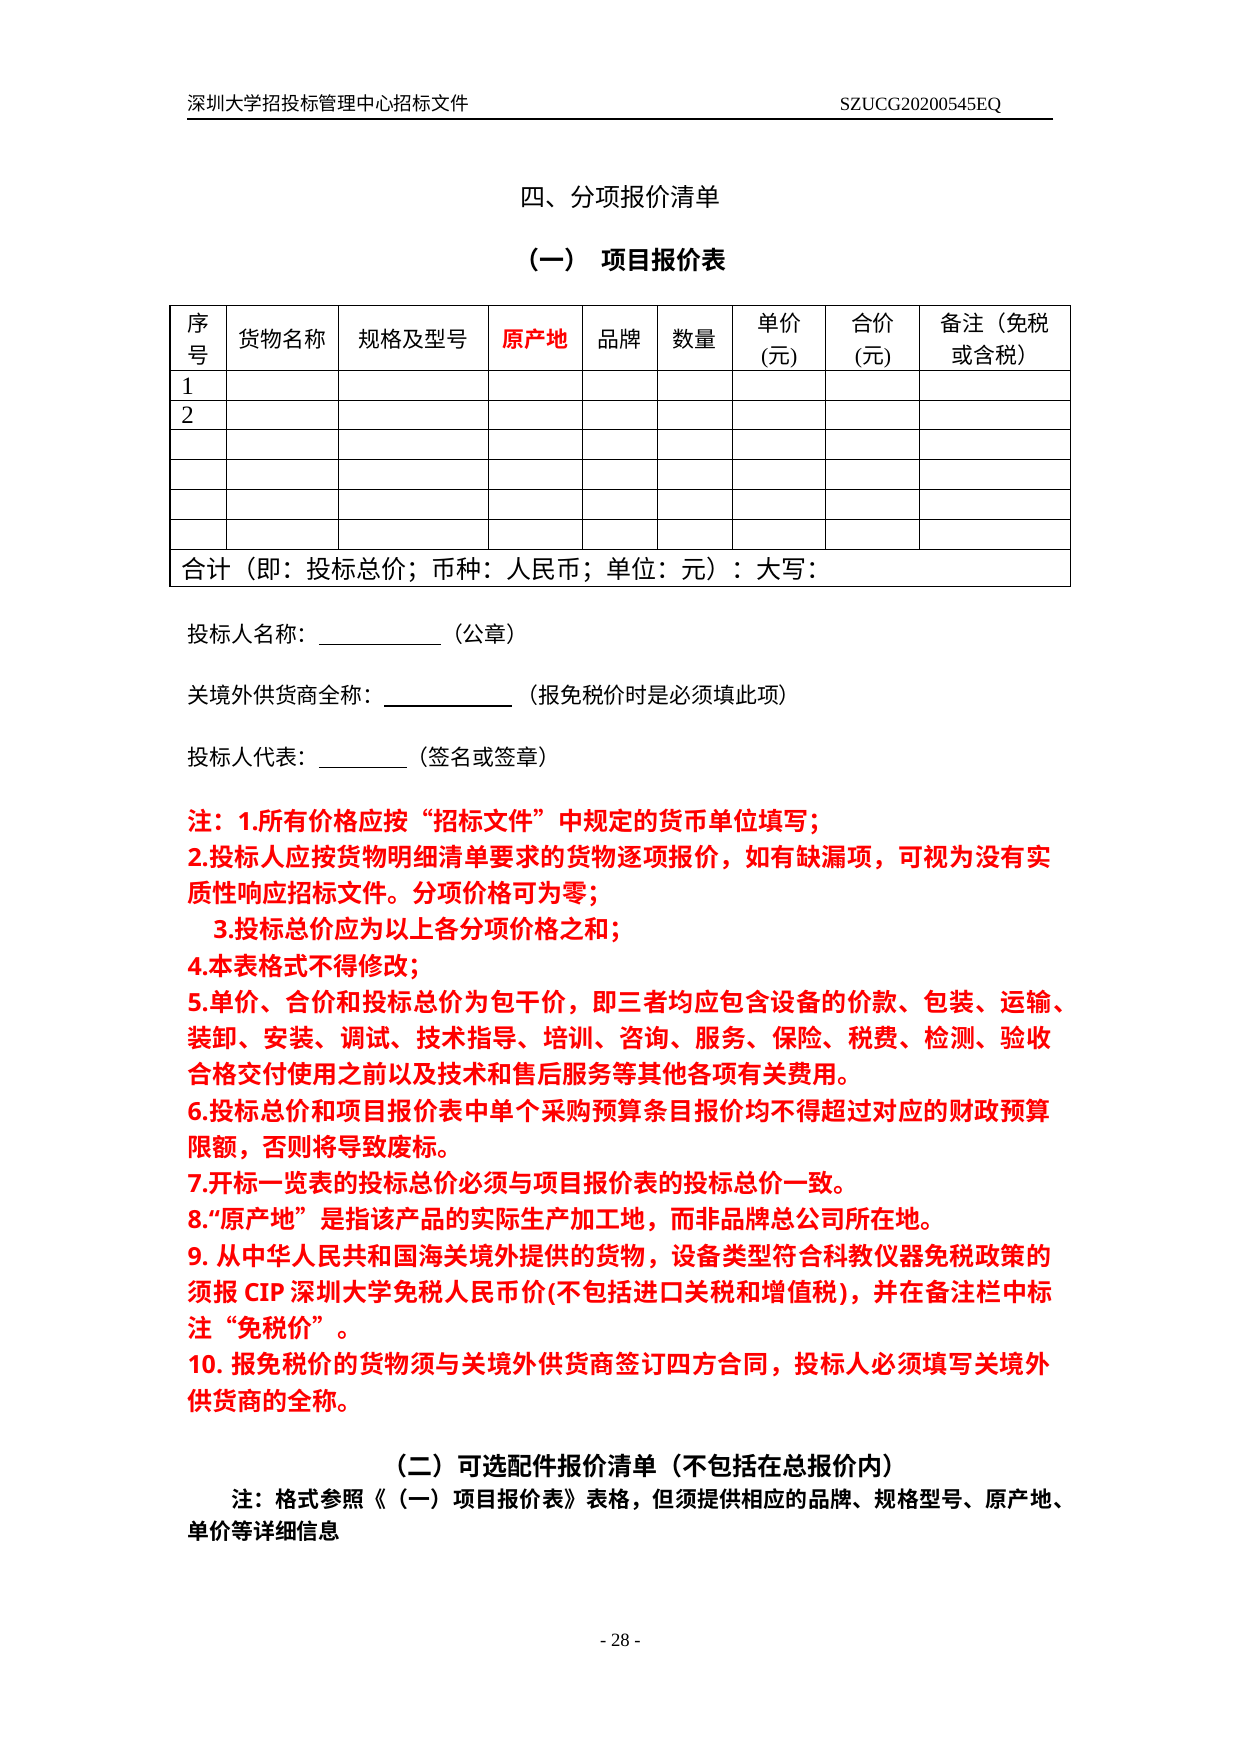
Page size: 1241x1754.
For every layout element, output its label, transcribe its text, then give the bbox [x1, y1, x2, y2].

table_cell [227, 430, 338, 459]
text （二）可选配件报价清单（不包括在总报价内） [187, 1446, 1053, 1482]
table_cell [733, 371, 825, 399]
text 10. 报免税价的货物须与关境外供货商签订四方合同，投标人必须填写关境外供货商的全称。 [187, 1345, 1053, 1417]
table_cell [339, 460, 488, 489]
table_header 原产地 [489, 306, 582, 370]
text 8.“原产地”是指该产品的实际生产加工地，而非品牌总公司所在地。 [187, 1200, 1053, 1236]
table_header 规格及型号 [339, 306, 488, 370]
table_cell [171, 520, 226, 548]
text 9. 从中华人民共和国海关境外提供的货物，设备类型符合科教仪器免税政策的须报CIP深圳大学免税人民币价(不包括进口关税和增值税)，并在备注栏中标注“免税价”。 [187, 1236, 1053, 1345]
text 注：格式参照《（一）项目报价表》表格，但须提供相应的品牌、规格型号、原产地、单价等详细信息 [187, 1482, 1053, 1546]
table_cell [920, 401, 1070, 429]
table_cell [489, 490, 582, 519]
table_cell [171, 460, 226, 489]
table_cell [583, 460, 657, 489]
table_cell [658, 520, 732, 548]
table_cell [227, 460, 338, 489]
text 6.投标总价和项目报价表中单个采购预算条目报价均不得超过对应的财政预算限额，否则将导致废标。 [187, 1091, 1053, 1163]
table_cell [489, 371, 582, 399]
table_header 品牌 [583, 306, 657, 370]
table_cell 1 [171, 371, 226, 399]
table_cell [489, 430, 582, 459]
text 2.投标人应按货物明细清单要求的货物逐项报价，如有缺漏项，可视为没有实质性响应招标文件。分项价格可为零； [187, 837, 1053, 910]
table_cell [227, 401, 338, 429]
text 投标人名称： （公章） [187, 617, 1053, 648]
table_cell [227, 520, 338, 548]
table_cell [826, 430, 919, 459]
text 关境外供货商全称： （报免税价时是必须填此项） [187, 678, 1053, 710]
table_cell [583, 520, 657, 548]
table_cell [920, 460, 1070, 489]
table_cell 合计（即：投标总价；币种：人民币；单位：元）：大写： [171, 550, 1070, 586]
table_cell [227, 490, 338, 519]
table_cell [733, 401, 825, 429]
table_cell [733, 460, 825, 489]
table_cell [920, 371, 1070, 399]
table_cell [658, 490, 732, 519]
text 3.投标总价应为以上各分项价格之和； [187, 910, 1053, 946]
subtitle 四、分项报价清单 [187, 177, 1053, 213]
table_cell [733, 430, 825, 459]
table_cell [171, 490, 226, 519]
table_cell [489, 401, 582, 429]
table_cell [733, 490, 825, 519]
table_cell 2 [171, 401, 226, 429]
table_cell [171, 430, 226, 459]
table_header 单价(元) [733, 306, 825, 370]
table_cell [583, 490, 657, 519]
table_cell [920, 520, 1070, 548]
table_header 数量 [658, 306, 732, 370]
table_cell [826, 460, 919, 489]
table_cell [826, 401, 919, 429]
table_cell [658, 401, 732, 429]
table_header 备注（免税或含税） [920, 306, 1070, 370]
text 投标人代表： （签名或签章） [187, 739, 1053, 771]
table_cell [658, 460, 732, 489]
table_cell [826, 520, 919, 548]
table_cell [658, 430, 732, 459]
table_cell [826, 490, 919, 519]
table_cell [227, 371, 338, 399]
table_cell [583, 371, 657, 399]
text 7.开标一览表的投标总价必须与项目报价表的投标总价一致。 [187, 1163, 1053, 1200]
list 项目报价表 [187, 240, 1053, 277]
table_cell [339, 401, 488, 429]
table_cell [339, 371, 488, 399]
table_cell [489, 460, 582, 489]
table_cell [339, 490, 488, 519]
table_cell [658, 371, 732, 399]
text 5.单价、合价和投标总价为包干价，即三者均应包含设备的价款、包装、运输、装卸、安装、调试、技术指导、培训、咨询、服务、保险、税费、检测、验收合格交付使用之前以及技术和售后服务等其他各项有关费用。 [187, 982, 1053, 1091]
text 注：1.所有价格应按“招标文件”中规定的货币单位填写； [187, 801, 1053, 837]
table_cell [826, 371, 919, 399]
text 4.本表格式不得修改； [187, 946, 1053, 982]
table_cell [339, 520, 488, 548]
table_cell [339, 430, 488, 459]
table_header 货物名称 [227, 306, 338, 370]
table_cell [920, 430, 1070, 459]
table_cell [733, 520, 825, 548]
table_cell [489, 520, 582, 548]
table_cell [583, 430, 657, 459]
table_header 序号 [171, 306, 226, 370]
table_cell [583, 401, 657, 429]
table_header 合价(元) [826, 306, 919, 370]
table_cell [920, 490, 1070, 519]
